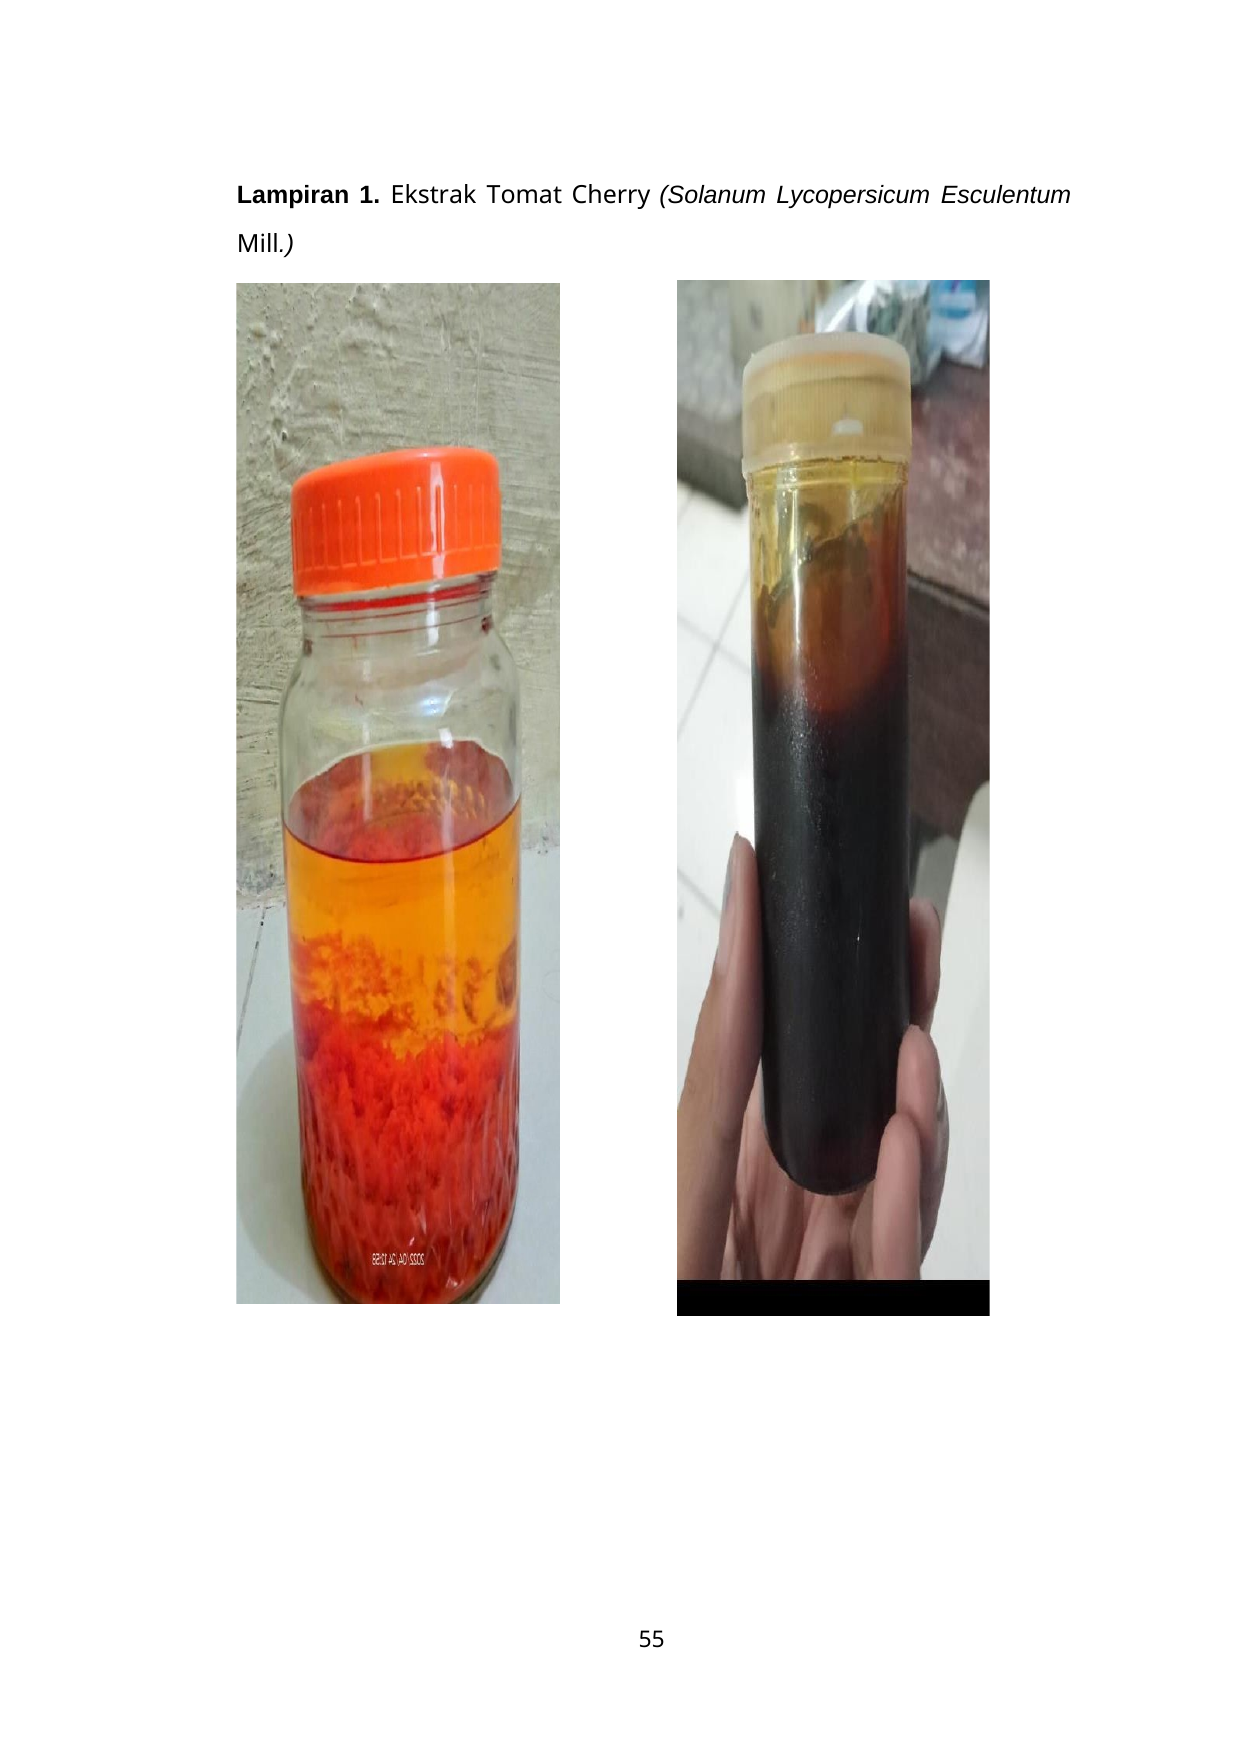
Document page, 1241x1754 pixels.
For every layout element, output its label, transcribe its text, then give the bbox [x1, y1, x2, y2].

text Lampiran 1. Ekstrak Tomat Cherry (Solanum Lycopersicum Esculentum [237, 177, 1159, 211]
picture [677, 280, 990, 1316]
picture [236, 283, 560, 1304]
text Mill.) [237, 226, 1159, 260]
